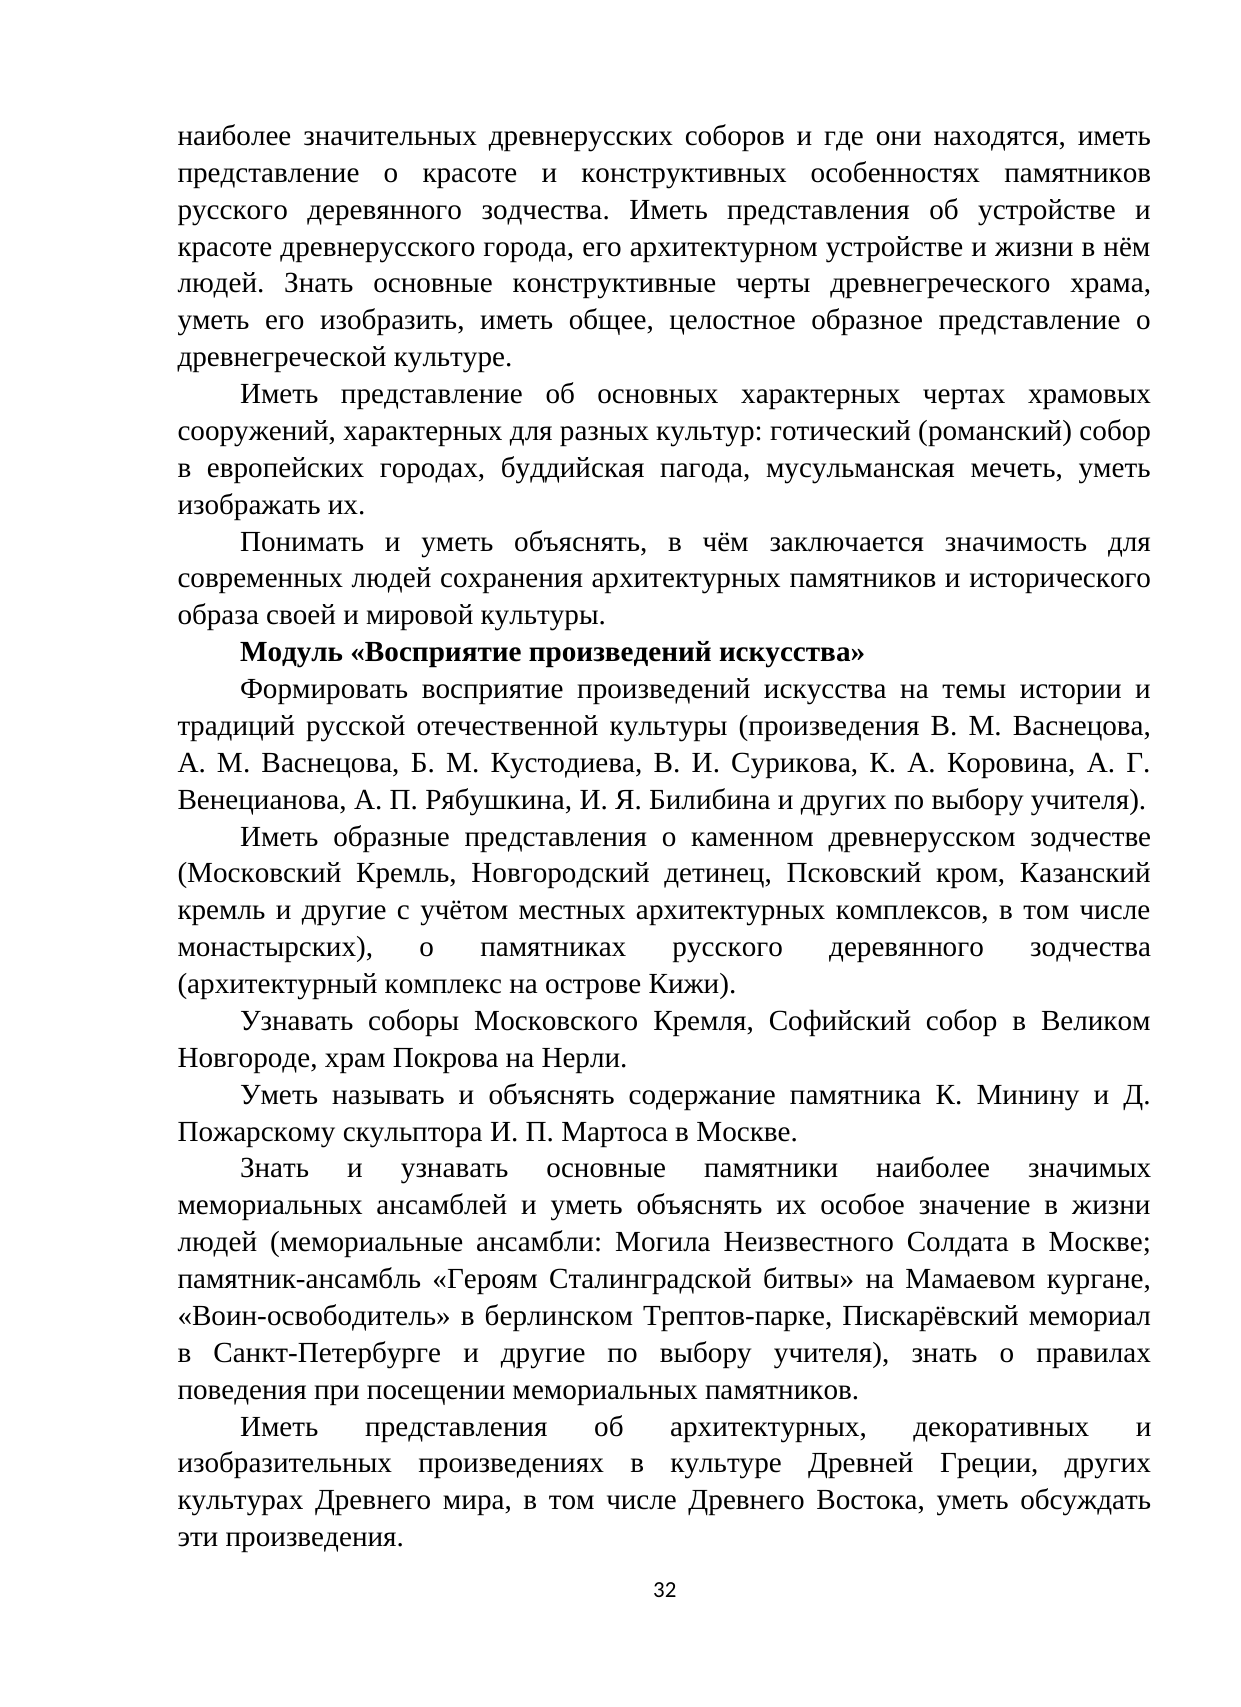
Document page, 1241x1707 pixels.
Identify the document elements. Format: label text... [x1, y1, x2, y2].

text Формировать восприятие произведений искусства на темы истории и традиций русской отечественной культуры (произведения В. М. Васнецова, А. М. Васнецова, Б. М. Кустодиева, В. И. Сурикова, К. А. Коровина, А. Г. Венецианова, А. П. Рябушкина, И. Я. Билибина и других по выбору учителя). [177, 671, 1152, 815]
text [177, 118, 1152, 373]
text Иметь образные представления о каменном древнерусском зодчестве (Московский Кремль, Новгородский детинец, Псковский кром, Казанский кремль и другие с учётом местных архитектурных комплексов, в том числе монастырских), о памятниках русского деревянного зодчества (архитектурный комплекс на острове Кижи). [177, 819, 1152, 1000]
text Узнавать соборы Московского Кремля, Софийский собор в Великом Новгороде, храм Покрова на Нерли. [177, 1003, 1152, 1073]
text Модуль «Восприятие произведений искусства» [177, 634, 1152, 668]
text Иметь представления об архитектурных, декоративных и изобразительных произведениях в культуре Древней Греции, других культурах Древнего мира, в том числе Древнего Востока, уметь обсуждать эти произведения. [177, 1409, 1152, 1553]
text Знать и узнавать основные памятники наиболее значимых мемориальных ансамблей и уметь объяснять их особое значение в жизни людей (мемориальные ансамбли: Могила Неизвестного Солдата в Москве; памятник-ансамбль «Героям Сталинградской битвы» на Мамаевом кургане, «Воин-освободитель» в берлинском Трептов-парке, Пискарёвский мемориал в Санкт-Петербурге и другие по выбору учителя), знать о правилах поведения при посещении мемориальных памятников. [177, 1151, 1152, 1405]
text Уметь называть и объяснять содержание памятника К. Минину и Д. Пожарскому скульптора И. П. Мартоса в Москве. [177, 1077, 1152, 1147]
text Понимать и уметь объяснять, в чём заключается значимость для современных людей сохранения архитектурных памятников и исторического образа своей и мировой культуры. [177, 524, 1152, 631]
text Иметь представление об основных характерных чертах храмовых сооружений, характерных для разных культур: готический (романский) собор в европейских городах, буддийская пагода, мусульманская мечеть, уметь изображать их. [177, 376, 1152, 520]
